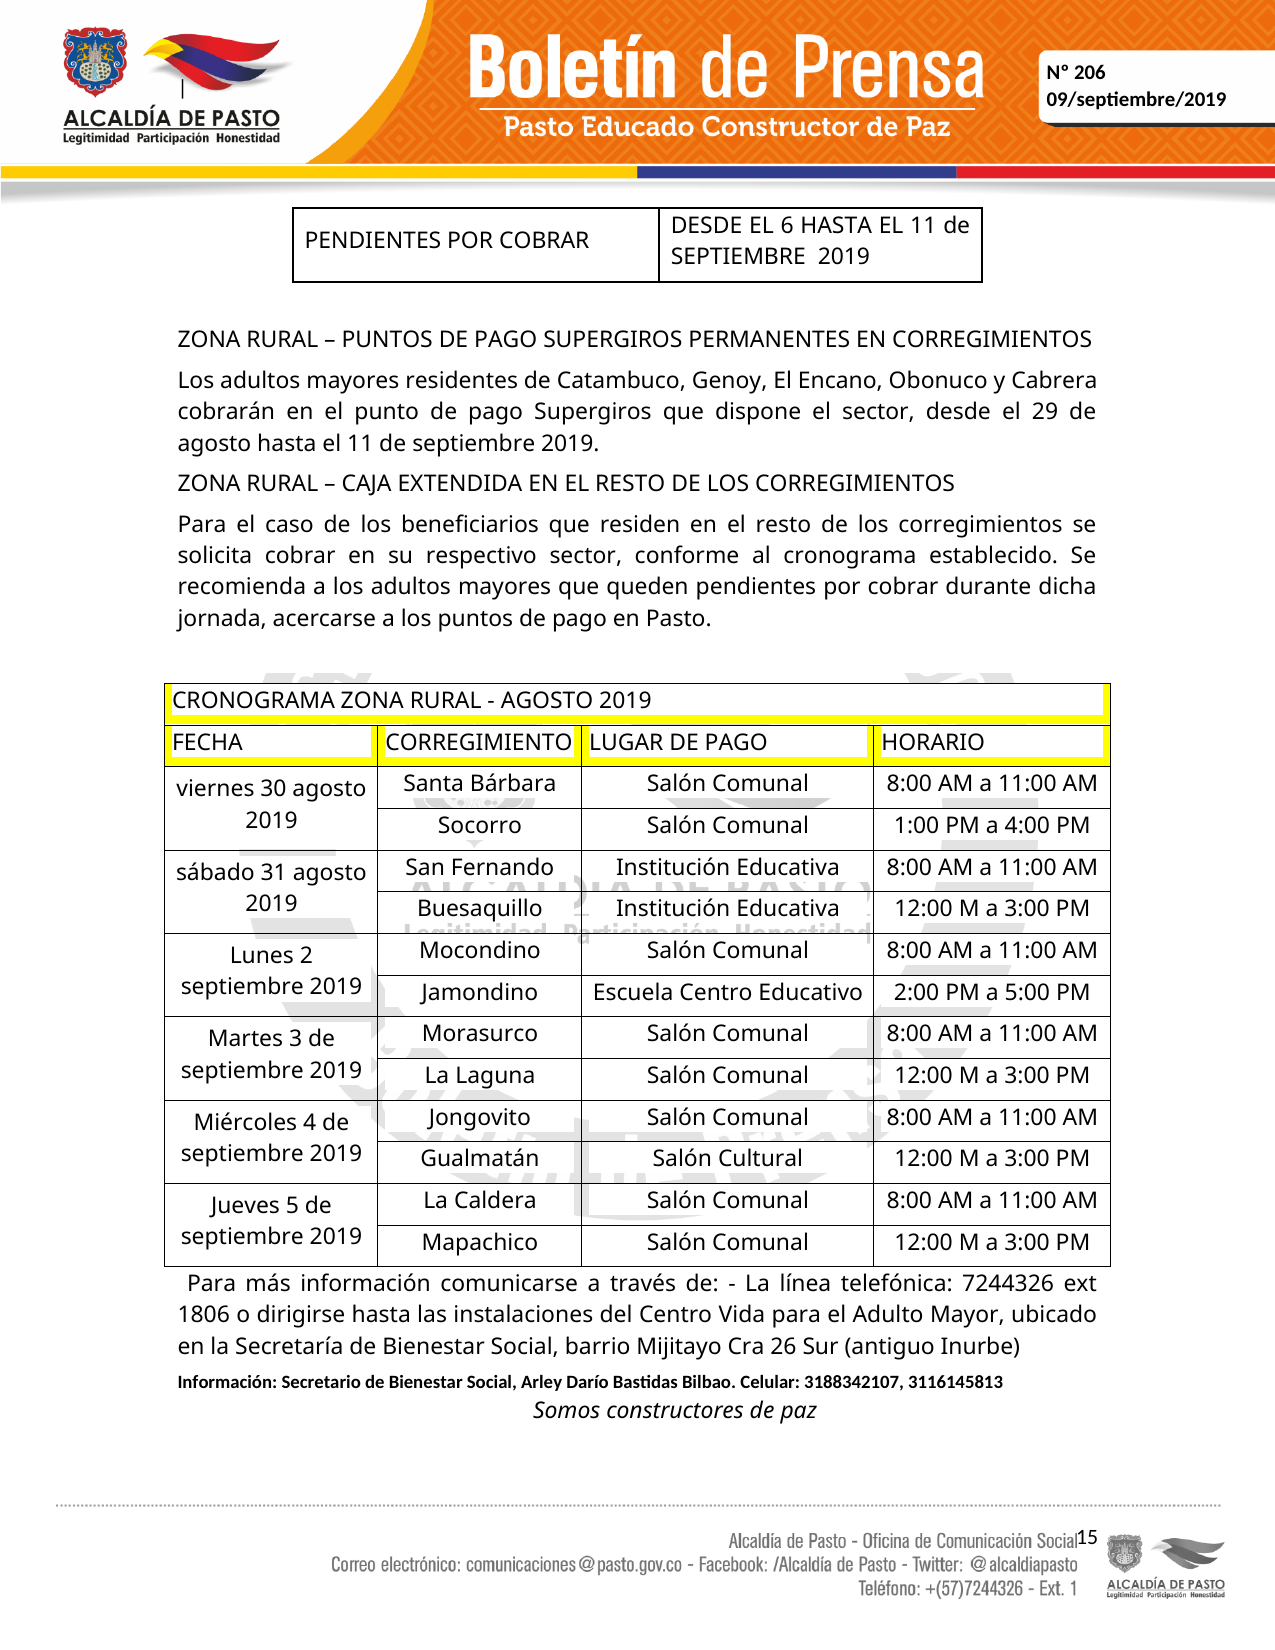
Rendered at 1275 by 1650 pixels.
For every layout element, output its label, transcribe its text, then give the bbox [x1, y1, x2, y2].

table_cell 12:00 M a 3:00 PM [874, 1226, 1110, 1266]
table_cell CORREGIMIENTO [378, 726, 581, 766]
table_cell 12:00 M a 3:00 PM [874, 892, 1110, 933]
table_cell Salón Comunal [582, 1184, 873, 1224]
table_cell 8:00 AM a 11:00 AM [874, 767, 1110, 808]
table_cell Salón Comunal [582, 809, 873, 849]
table_cell FECHA [165, 726, 377, 766]
text ZONA RURAL – CAJA EXTENDIDA EN EL RESTO DE LOS CORREGIMIENTOS [177, 467, 1098, 498]
table_cell Salón Comunal [582, 1017, 873, 1058]
table_cell 2:00 PM a 5:00 PM [874, 976, 1110, 1016]
table_cell sábado 31 agosto 2019 [165, 851, 377, 933]
table_cell Lunes 2 septiembre 2019 [165, 934, 377, 1016]
table_cell Salón Cultural [582, 1142, 873, 1183]
table_cell 8:00 AM a 11:00 AM [874, 1184, 1110, 1224]
table_cell Salón Comunal [582, 934, 873, 974]
list Somos constructores de paz [252, 1394, 1098, 1426]
table_cell 1:00 PM a 4:00 PM [874, 809, 1110, 849]
table_cell Martes 3 de septiembre 2019 [165, 1017, 377, 1099]
table_cell Buesaquillo [378, 892, 581, 933]
table_cell Escuela Centro Educativo [582, 976, 873, 1016]
table_cell La Caldera [378, 1184, 581, 1224]
table_cell Miércoles 4 de septiembre 2019 [165, 1101, 377, 1183]
table_cell 8:00 AM a 11:00 AM [874, 851, 1110, 891]
table_cell Jueves 5 de septiembre 2019 [165, 1184, 377, 1266]
table_cell Santa Bárbara [378, 767, 581, 808]
table_cell Salón Comunal [582, 1226, 873, 1266]
table_cell Salón Comunal [582, 1059, 873, 1099]
table_cell Gualmatán [378, 1142, 581, 1183]
table_cell viernes 30 agosto 2019 [165, 767, 377, 849]
table_cell Morasurco [378, 1017, 581, 1058]
table_cell 12:00 M a 3:00 PM [874, 1142, 1110, 1183]
table_cell 8:00 AM a 11:00 AM [874, 934, 1110, 974]
table_cell HORARIO [874, 726, 1110, 766]
text Para más información comunicarse a través de: - La línea telefónica: 7244326 ext 1806 o dirigirse hasta las instalaciones del Centro Vida para el Adulto Mayor, ubicado en la Secretaría de Bienestar Social, barrio Mijitayo Cra 26 Sur (antiguo Inurbe) [177, 1267, 1098, 1361]
table_cell Mapachico [378, 1226, 581, 1266]
picture [0, 0, 1275, 1645]
table_cell La Laguna [378, 1059, 581, 1099]
table_cell Salón Comunal [582, 767, 873, 808]
text Los adultos mayores residentes de Catambuco, Genoy, El Encano, Obonuco y Cabrera cobrarán en el punto de pago Supergiros que dispone el sector, desde el 29 de agosto hasta el 11 de septiembre 2019. [177, 364, 1098, 458]
table_cell 12:00 M a 3:00 PM [874, 1059, 1110, 1099]
text ZONA RURAL – PUNTOS DE PAGO SUPERGIROS PERMANENTES EN CORREGIMIENTOS [177, 323, 1098, 355]
table_cell Jamondino [378, 976, 581, 1016]
table_header CRONOGRAMA ZONA RURAL - AGOSTO 2019 [165, 684, 1110, 724]
table_cell Jongovito [378, 1101, 581, 1141]
table_cell 8:00 AM a 11:00 AM [874, 1017, 1110, 1058]
table_cell PENDIENTES POR COBRAR [294, 209, 658, 281]
table_cell Institución Educativa [582, 851, 873, 891]
table_cell Institución Educativa [582, 892, 873, 933]
table_cell San Fernando [378, 851, 581, 891]
table_cell 8:00 AM a 11:00 AM [874, 1101, 1110, 1141]
text Información: Secretario de Bienestar Social, Arley Darío Bastidas Bilbao. Celular: 3188342107, 3116145813 [177, 1370, 1098, 1393]
table_cell LUGAR DE PAGO [582, 726, 873, 766]
table_cell Salón Comunal [582, 1101, 873, 1141]
table_cell Mocondino [378, 934, 581, 974]
table_cell Socorro [378, 809, 581, 849]
text Para el caso de los beneficiarios que residen en el resto de los corregimientos se solicita cobrar en su respectivo sector, conforme al cronograma establecido. Se recomienda a los adultos mayores que queden pendientes por cobrar durante dicha jornada, acercarse a los puntos de pago en Pasto. [177, 508, 1098, 633]
table_cell DESDE EL 6 HASTA EL 11 de SEPTIEMBRE 2019 [660, 209, 981, 281]
